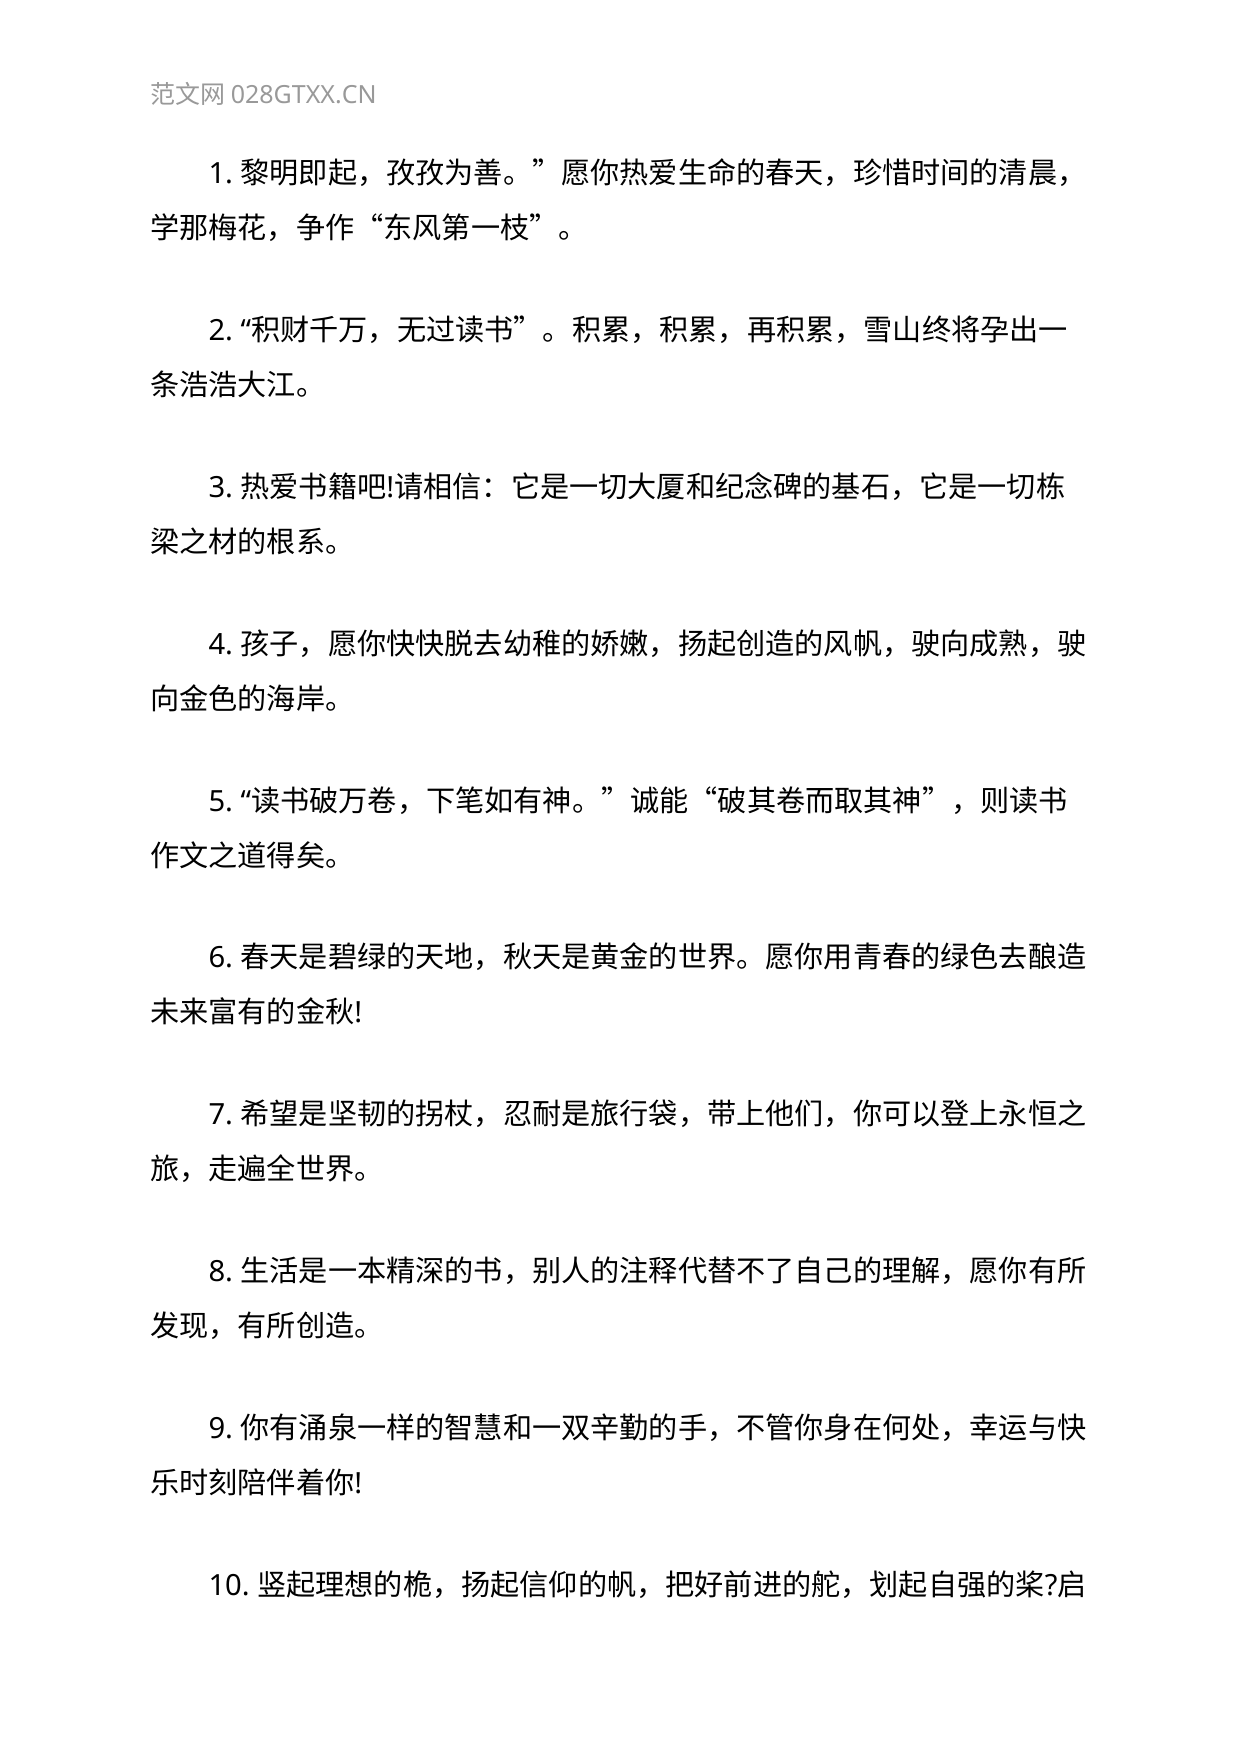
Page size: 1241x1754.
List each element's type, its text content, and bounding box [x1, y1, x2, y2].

text 1. 黎明即起，孜孜为善。”愿你热爱生命的春天，珍惜时间的清晨，学那梅花，争作“东风第一枝”。 [150, 150, 1090, 247]
text 2. “积财千万，无过读书”。积累，积累，再积累，雪山终将孕出一条浩浩大江。 [150, 307, 1090, 404]
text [150, 1561, 1090, 1604]
text 8. 生活是一本精深的书，别人的注释代替不了自己的理解，愿你有所发现，有所创造。 [150, 1248, 1090, 1345]
text 9. 你有涌泉一样的智慧和一双辛勤的手，不管你身在何处，幸运与快乐时刻陪伴着你! [150, 1404, 1090, 1502]
text 4. 孩子，愿你快快脱去幼稚的娇嫩，扬起创造的风帆，驶向成熟，驶向金色的海岸。 [150, 620, 1090, 718]
text 5. “读书破万卷，下笔如有神。”诚能“破其卷而取其神”，则读书作文之道得矣。 [150, 777, 1090, 874]
text 6. 春天是碧绿的天地，秋天是黄金的世界。愿你用青春的绿色去酿造未来富有的金秋! [150, 934, 1090, 1031]
text 7. 希望是坚韧的拐杖，忍耐是旅行袋，带上他们，你可以登上永恒之旅，走遍全世界。 [150, 1091, 1090, 1188]
text 3. 热爱书籍吧!请相信：它是一切大厦和纪念碑的基石，它是一切栋梁之材的根系。 [150, 463, 1090, 561]
